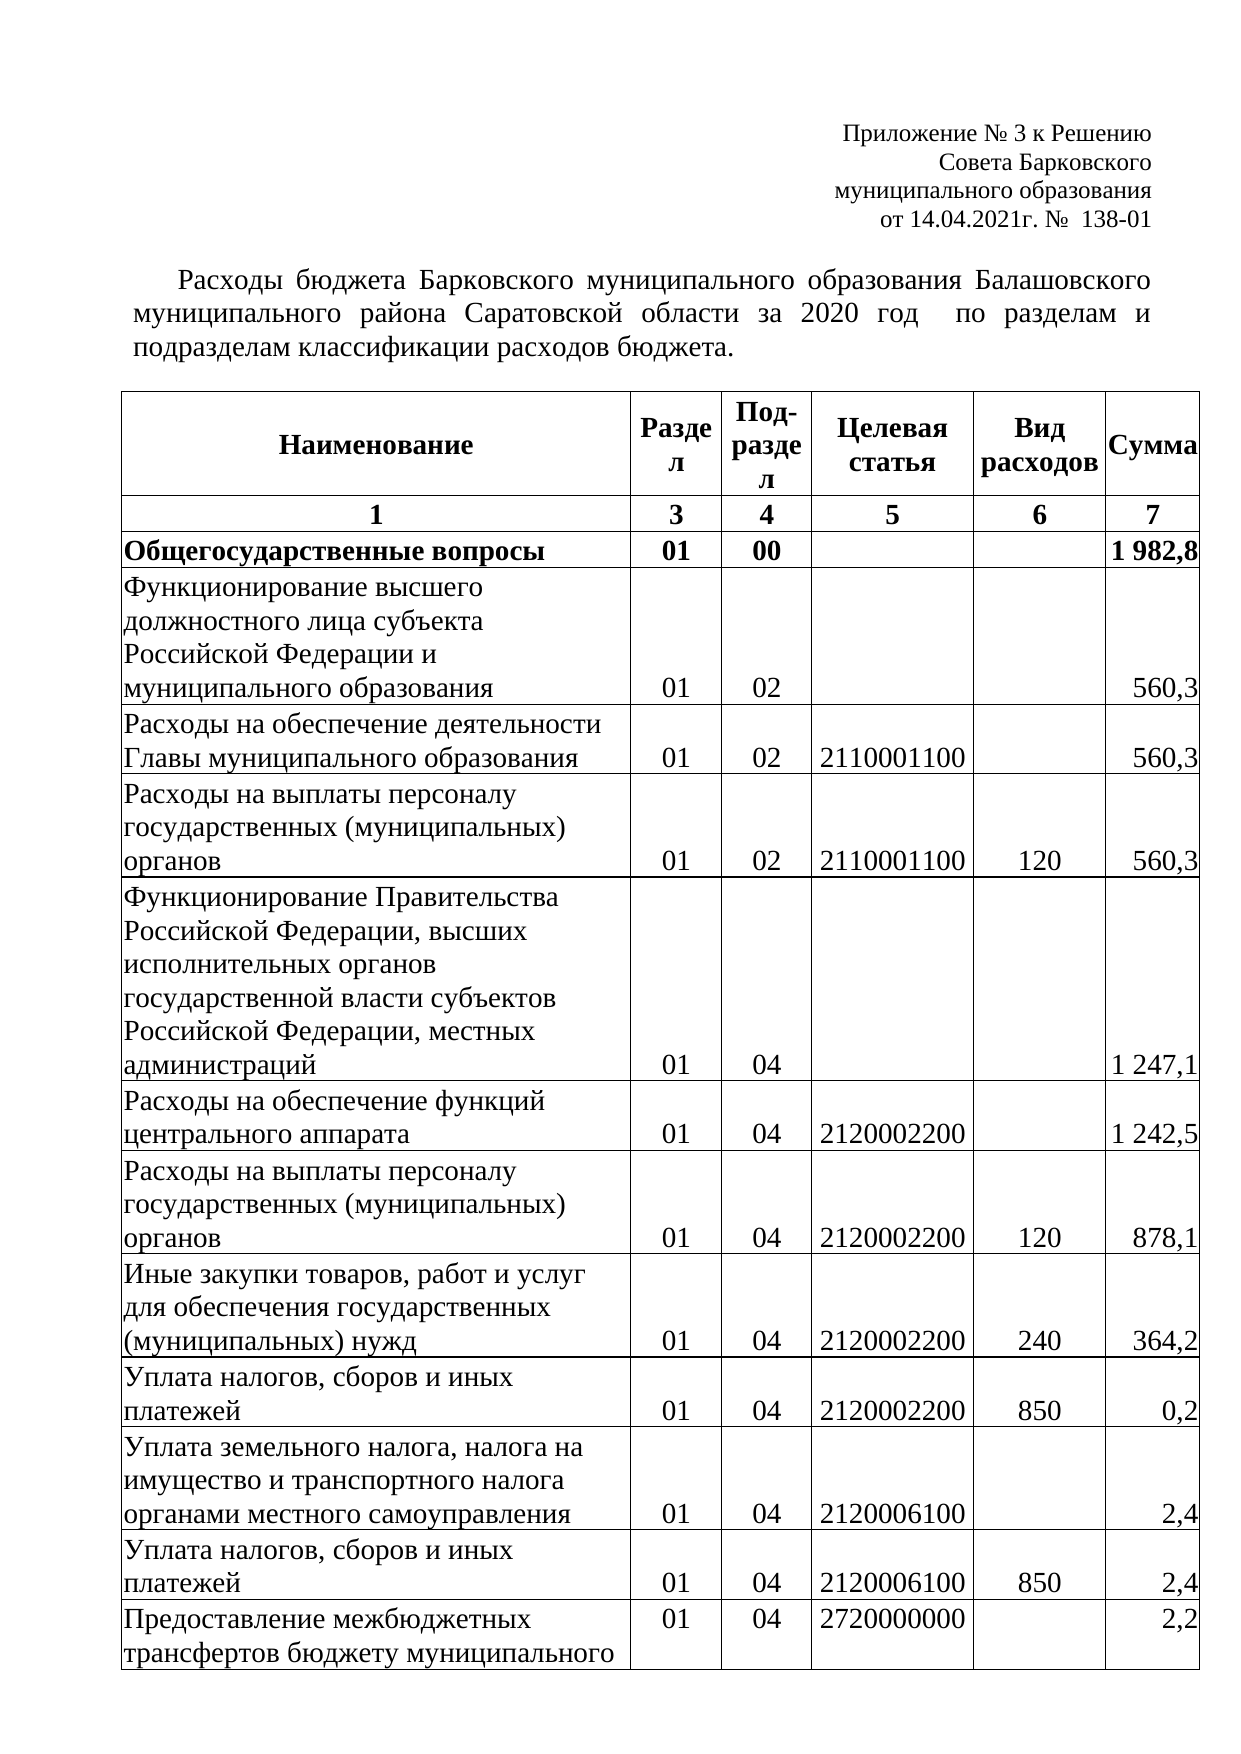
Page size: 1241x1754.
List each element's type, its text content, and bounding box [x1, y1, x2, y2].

table_cell [974, 1081, 1105, 1150]
table_cell 01 [631, 1358, 721, 1426]
table_cell [974, 568, 1105, 703]
table_cell Функционирование Правительства Российской Федерации, высших исполнительных органов государственной власти субъектов Российской Федерации, местных администраций [122, 878, 630, 1080]
table_cell 0,2 [1106, 1358, 1199, 1426]
table_cell [974, 705, 1105, 773]
table_cell 04 [722, 1427, 811, 1529]
text муниципального образования [74, 176, 1152, 204]
table_cell 2120002200 [812, 1254, 973, 1356]
table_cell 01 [631, 705, 721, 773]
table_cell 02 [722, 705, 811, 773]
table_cell Уплата земельного налога, налога на имущество и транспортного налога органами местного самоуправления [122, 1427, 630, 1529]
table_cell [974, 878, 1105, 1080]
table_cell 2120006100 [812, 1530, 973, 1599]
table_cell 2120006100 [812, 1427, 973, 1529]
table_cell 6 [974, 496, 1105, 531]
table_cell Иные закупки товаров, работ и услуг для обеспечения государственных (муниципальных) нужд [122, 1254, 630, 1356]
text от 14.04.2021г. № 138-01 [74, 204, 1152, 233]
table_cell Расходы на обеспечение деятельности Главы муниципального образования [122, 705, 630, 773]
table_cell 04 [722, 1151, 811, 1253]
table_cell 01 [631, 1530, 721, 1599]
table_header Сумма [1106, 392, 1199, 494]
table_header Вид расходов [974, 392, 1105, 494]
table_cell 878,1 [1106, 1151, 1199, 1253]
table_cell 04 [722, 1600, 811, 1669]
table_cell 2,2 [1106, 1600, 1199, 1669]
table_cell 120 [974, 774, 1105, 876]
table_cell 01 [631, 532, 721, 567]
table_cell 560,3 [1106, 774, 1199, 876]
table_cell 1 [122, 496, 630, 531]
table_cell 02 [722, 774, 811, 876]
table_cell 364,2 [1106, 1254, 1199, 1356]
table_header Раздел [631, 392, 721, 494]
table_cell 2120002200 [812, 1358, 973, 1426]
table_cell Уплата налогов, сборов и иных платежей [122, 1358, 630, 1426]
table_cell Общегосударственные вопросы [122, 532, 630, 567]
table_cell [974, 532, 1105, 567]
table_cell 560,3 [1106, 568, 1199, 703]
table_cell 2110001100 [812, 705, 973, 773]
table_cell 04 [722, 1358, 811, 1426]
table_cell Расходы на выплаты персоналу государственных (муниципальных) органов [122, 1151, 630, 1253]
table_header Под-раздел [722, 392, 811, 494]
table_cell Уплата налогов, сборов и иных платежей [122, 1530, 630, 1599]
table_cell 3 [631, 496, 721, 531]
table_header Целевая статья [812, 392, 973, 494]
table_cell [974, 1600, 1105, 1669]
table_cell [122, 1600, 630, 1669]
table_cell 04 [722, 878, 811, 1080]
table_cell [812, 568, 973, 703]
table_cell 04 [722, 1254, 811, 1356]
table_cell 1 242,5 [1106, 1081, 1199, 1150]
table_cell 2,4 [1106, 1427, 1199, 1529]
table_cell 120 [974, 1151, 1105, 1253]
table_cell Расходы на обеспечение функций центрального аппарата [122, 1081, 630, 1150]
table_cell 1 247,1 [1106, 878, 1199, 1080]
table_cell 04 [722, 1530, 811, 1599]
table_cell 00 [722, 532, 811, 567]
table_cell 02 [722, 568, 811, 703]
table_cell 2110001100 [812, 774, 973, 876]
table_cell 2,4 [1106, 1530, 1199, 1599]
text Расходы бюджета Барковского муниципального образования Балашовского муниципального района Саратовской области за 2020 год по разделам и подразделам классификации расходов бюджета. [133, 262, 1152, 362]
table_cell 1 982,8 [1106, 532, 1199, 567]
table_cell 01 [631, 1254, 721, 1356]
table_cell 01 [631, 1151, 721, 1253]
table_cell 01 [631, 568, 721, 703]
table_cell 01 [631, 1081, 721, 1150]
table_cell [812, 532, 973, 567]
table_cell 560,3 [1106, 705, 1199, 773]
table_header Наименование [122, 392, 630, 494]
table_cell 2720000000 [812, 1600, 973, 1669]
table_cell 04 [722, 1081, 811, 1150]
table_cell Расходы на выплаты персоналу государственных (муниципальных) органов [122, 774, 630, 876]
table_cell 240 [974, 1254, 1105, 1356]
table_cell 2120002200 [812, 1081, 973, 1150]
table_cell 850 [974, 1358, 1105, 1426]
table_cell [974, 1427, 1105, 1529]
table_cell 01 [631, 1600, 721, 1669]
table_cell 2120002200 [812, 1151, 973, 1253]
text Приложение № 3 к Решению [74, 118, 1152, 147]
table_cell [812, 878, 973, 1080]
text Совета Барковского [74, 147, 1152, 176]
table_cell 01 [631, 774, 721, 876]
table_cell Функционирование высшего должностного лица субъекта Российской Федерации и муниципального образования [122, 568, 630, 703]
table_cell 4 [722, 496, 811, 531]
table_cell 01 [631, 1427, 721, 1529]
table_cell 7 [1106, 496, 1199, 531]
table_cell 5 [812, 496, 973, 531]
table_cell 850 [974, 1530, 1105, 1599]
table_cell 01 [631, 878, 721, 1080]
